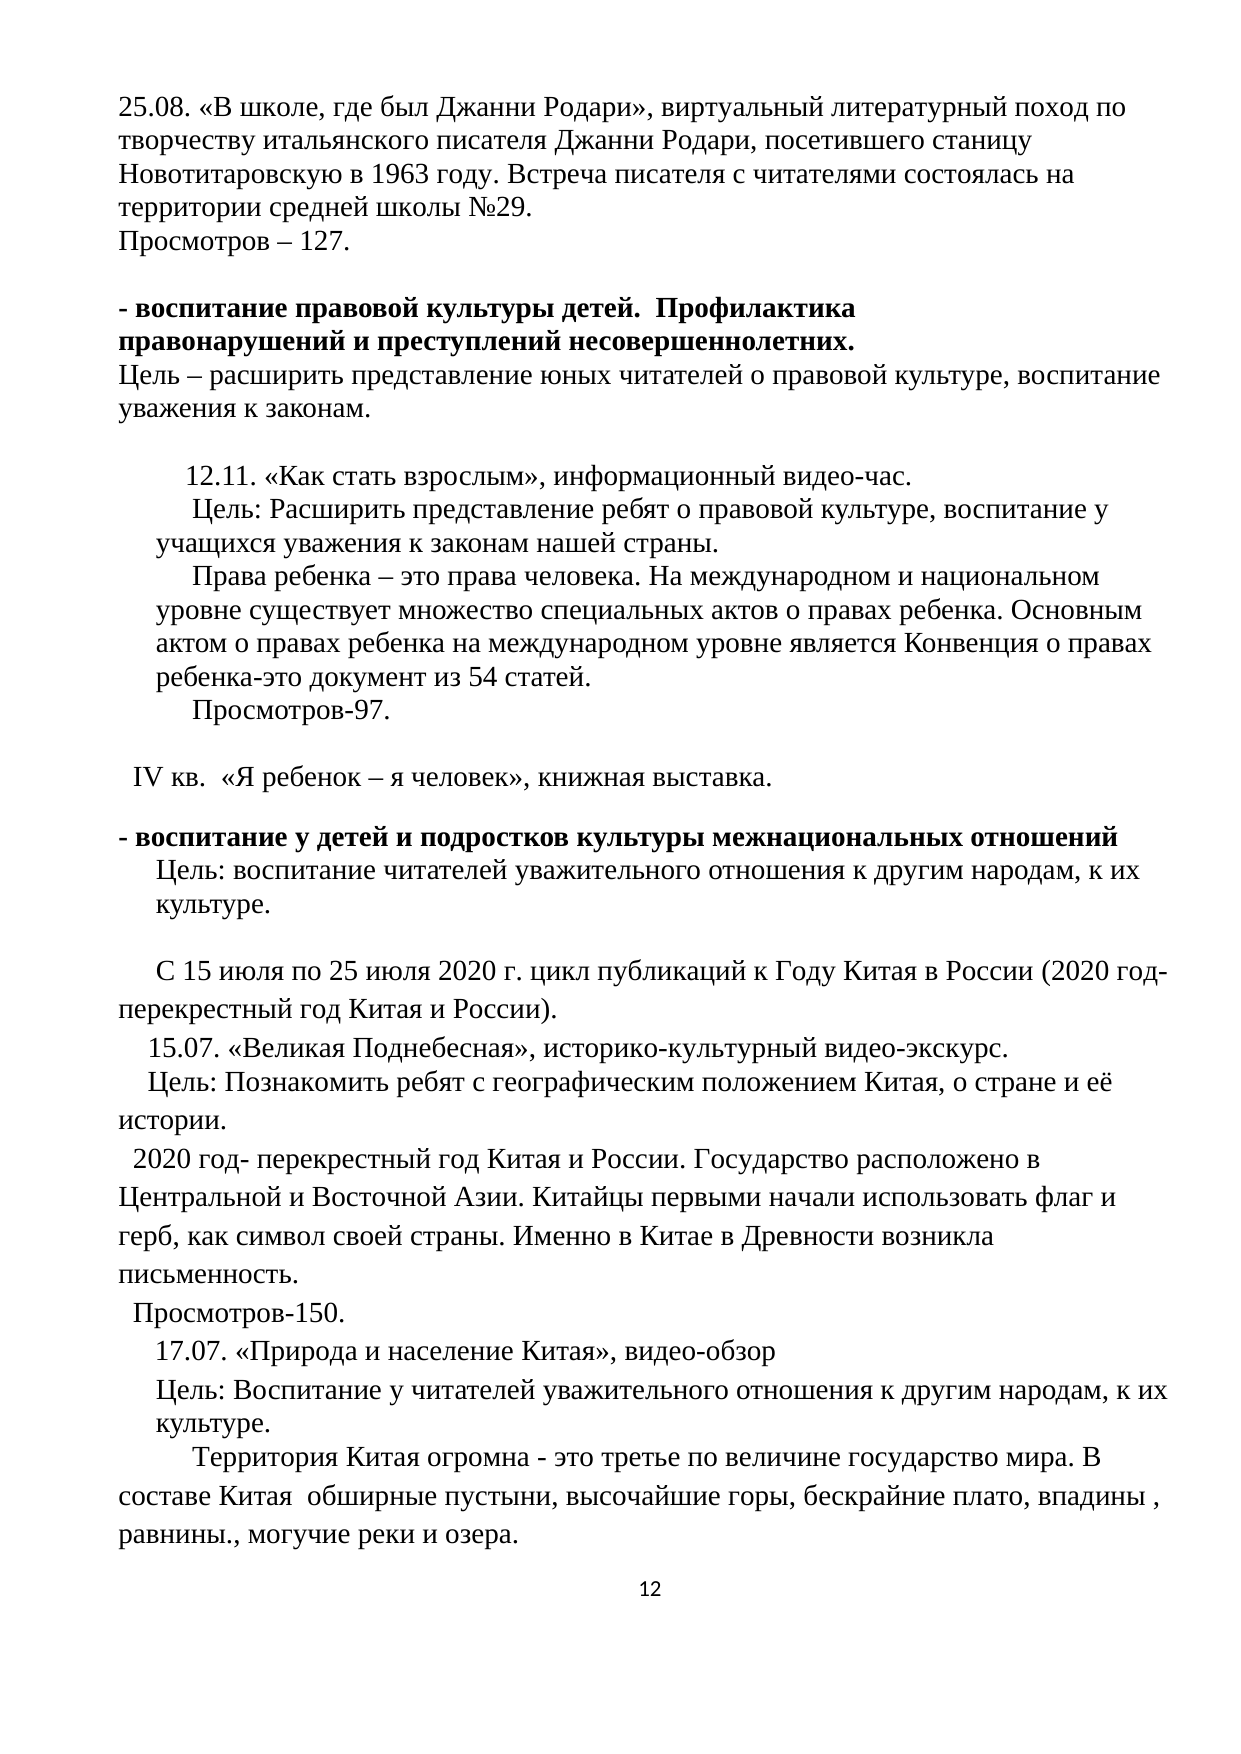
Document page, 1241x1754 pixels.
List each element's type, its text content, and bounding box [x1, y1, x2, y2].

text Цель: воспитание читателей уважительного отношения к другим народам, к их культуре. [156, 852, 1181, 919]
text 2020 год- перекрестный год Китая и России. Государство расположено в Центральной и Восточной Азии. Китайцы первыми начали использовать флаг и герб, как символ своей страны. Именно в Китае в Древности возникла письменность. [118, 1141, 1181, 1290]
text Права ребенка – это права человека. На международном и национальном уровне существует множество специальных актов о правах ребенка. Основным актом о правах ребенка на международном уровне является Конвенция о правах ребенка-это документ из 54 статей. [156, 558, 1181, 692]
text Цель: Воспитание у читателей уважительного отношения к другим народам, к их культуре. [156, 1372, 1181, 1439]
text IV кв. «Я ребенок – я человек», книжная выставка. [118, 759, 1181, 793]
text С 15 июля по 25 июля 2020 г. цикл публикаций к Году Китая в России (2020 год- перекрестный год Китая и России). [118, 953, 1181, 1025]
text 25.08. «В школе, где был Джанни Родари», виртуальный литературный поход по творчеству итальянского писателя Джанни Родари, посетившего станицу Новотитаровскую в 1963 году. Встреча писателя с читателями состоялась на территории средней школы №29. [118, 89, 1181, 223]
text Территория Китая огромна - это третье по величине государство мира. В составе Китая обширные пустыни, высочайшие горы, бескрайние плато, впадины , равнины., могучие реки и озера. [118, 1439, 1181, 1550]
text - воспитание у детей и подростков культуры межнациональных отношений [118, 819, 1181, 852]
text 15.07. «Великая Поднебесная», историко-культурный видео-экскурс. [118, 1030, 1181, 1064]
text Цель: Познакомить ребят с географическим положением Китая, о стране и её истории. [118, 1064, 1181, 1136]
text Просмотров-150. [118, 1295, 1181, 1328]
text Цель: Расширить представление ребят о правовой культуре, воспитание у учащихся уважения к законам нашей страны. [156, 491, 1181, 558]
text - воспитание правовой культуры детей. Профилактика [118, 290, 1181, 323]
text Просмотров – 127. [118, 223, 1181, 256]
text Просмотров-97. [156, 692, 1181, 726]
text 12.11. «Как стать взрослым», информационный видео-час. [156, 458, 1181, 491]
text Цель – расширить представление юных читателей о правовой культуре, воспитание уважения к законам. [118, 357, 1181, 424]
text 17.07. «Природа и население Китая», видео-обзор [118, 1333, 1181, 1367]
text правонарушений и преступлений несовершеннолетних. [118, 323, 1181, 357]
